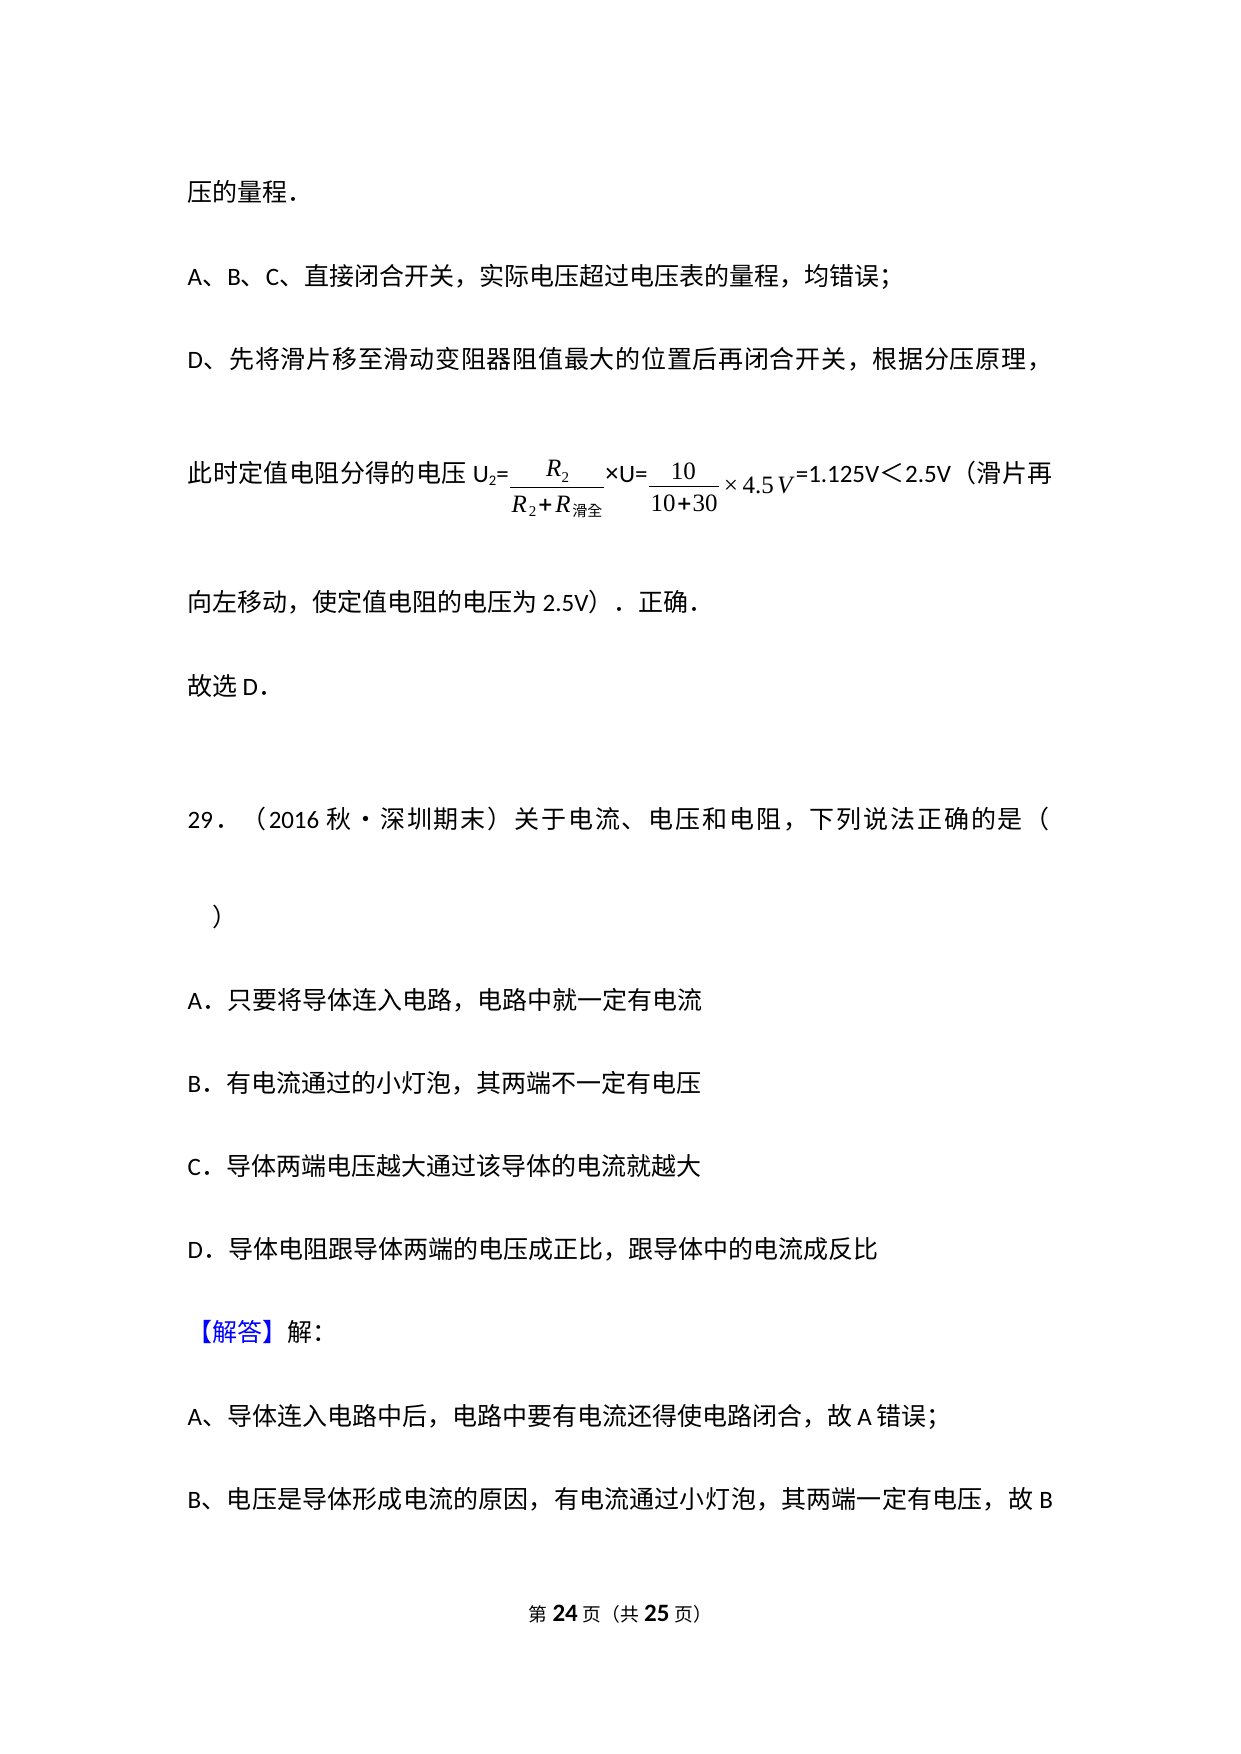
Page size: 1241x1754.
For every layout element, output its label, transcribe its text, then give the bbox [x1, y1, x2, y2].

text C．导体两端电压越大通过该导体的电流就越大 [187, 1132, 1053, 1197]
text D、先将滑片移至滑动变阻器阻值最大的位置后再闭合开关，根据分压原理，此时定值电阻分得的电压U2=×U==1.125V＜2.5V（滑片再向左移动，使定值电阻的电压为2.5V）．正确． [187, 325, 1053, 633]
text D．导体电阻跟导体两端的电压成正比，跟导体中的电流成反比 [187, 1215, 1053, 1280]
text 29．（2016秋•深圳期末）关于电流、电压和电阻，下列说法正确的是（ ） [187, 785, 1053, 948]
text 【解答】解： [187, 1298, 1053, 1363]
text A、B、C、直接闭合开关，实际电压超过电压表的量程，均错误； [187, 242, 1053, 307]
text 故选D． [187, 652, 1053, 717]
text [187, 158, 1053, 223]
text B．有电流通过的小灯泡，其两端不一定有电压 [187, 1049, 1053, 1114]
text A、导体连入电路中后，电路中要有电流还得使电路闭合，故A错误； [187, 1382, 1053, 1447]
text A．只要将导体连入电路，电路中就一定有电流 [187, 966, 1053, 1031]
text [187, 1465, 1053, 1530]
